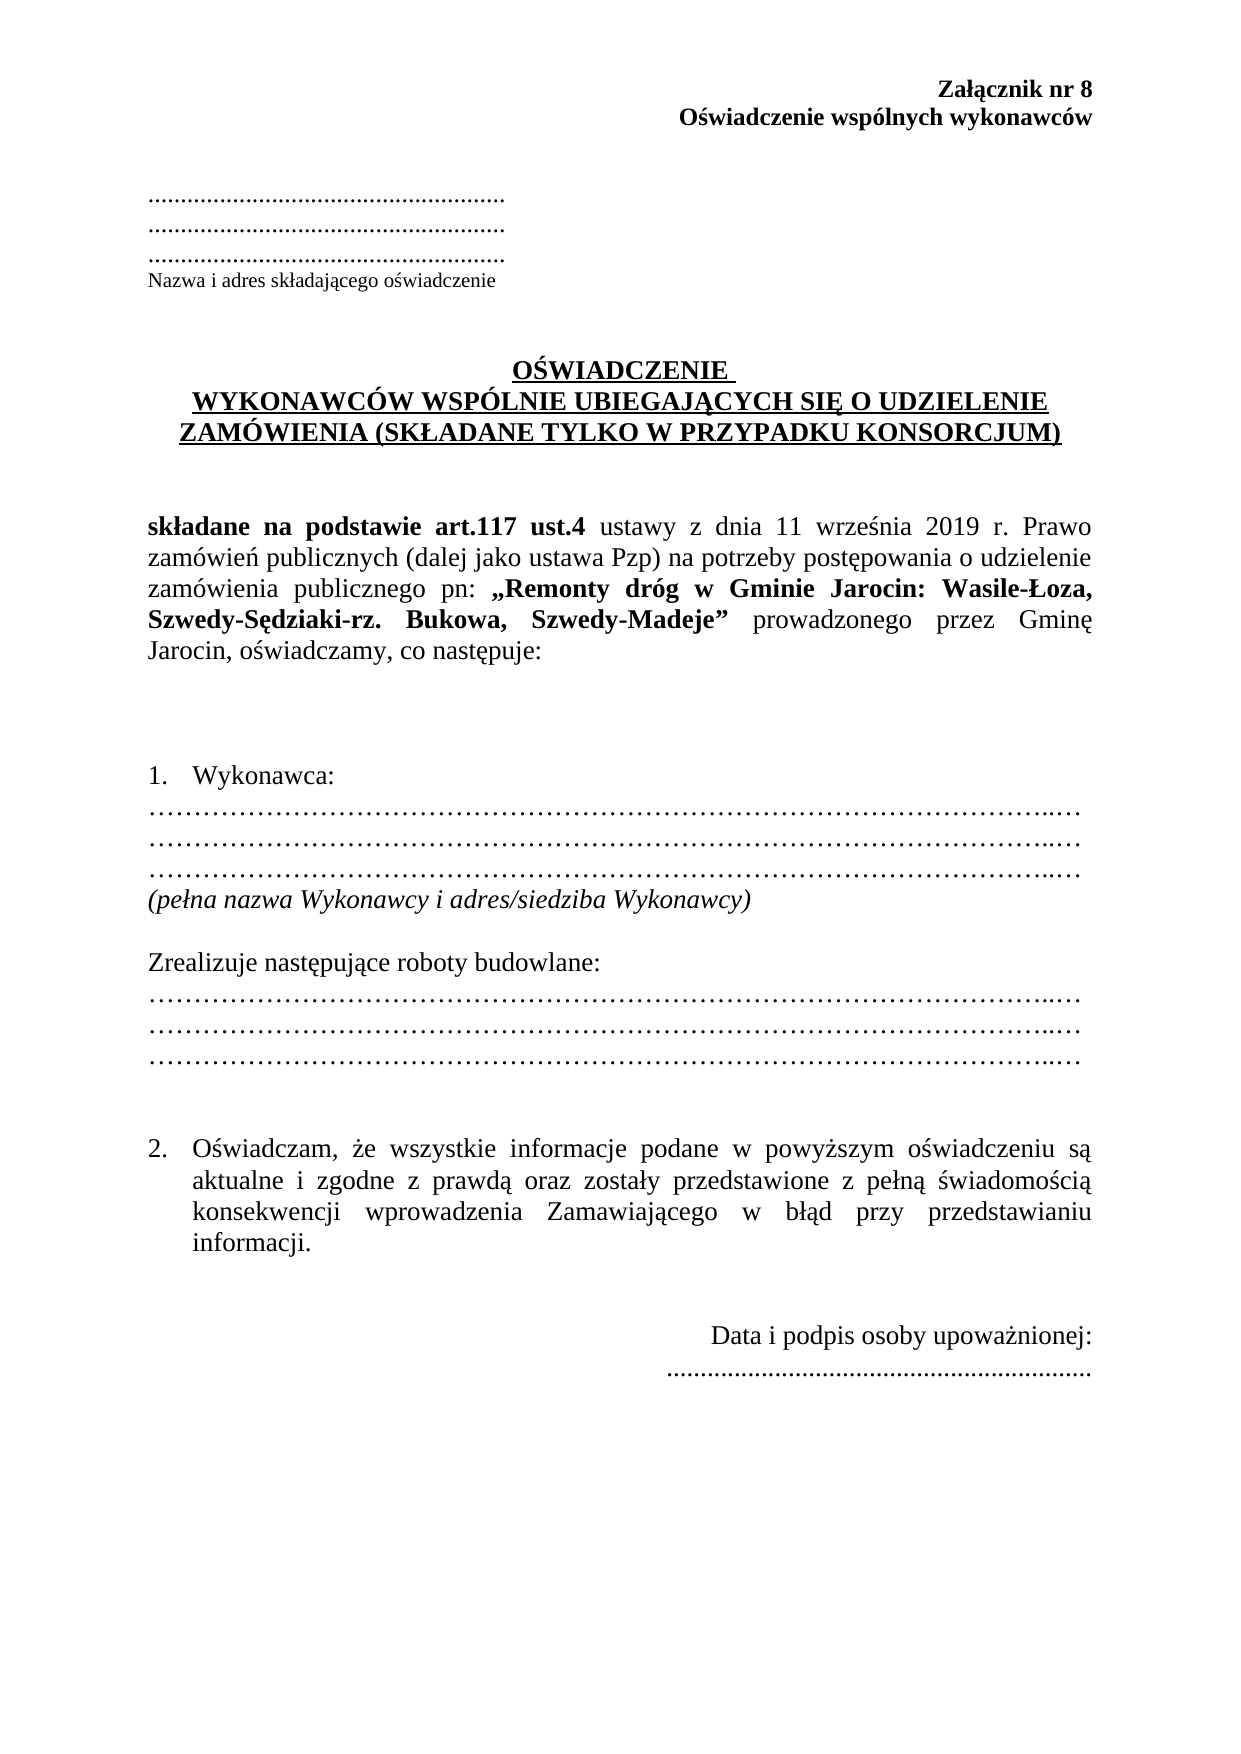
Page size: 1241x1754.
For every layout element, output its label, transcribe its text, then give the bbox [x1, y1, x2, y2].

text (pełna nazwa Wykonawcy i adres/siedziba Wykonawcy) [148, 883, 1093, 914]
text ………………………………………………………………………………………..… [148, 1008, 1093, 1039]
text ………………………………………………………………………………………..… [148, 1039, 1093, 1070]
text składane na podstawie art.117 ust.4 ustawy z dnia 11 września 2019 r. Prawo zamówień publicznych (dalej jako ustawa Pzp) na potrzeby postępowania o udzielenie zamówienia publicznego pn: „Remonty dróg w Gminie Jarocin: Wasile-Łoza, Szwedy-Sędziaki-rz. Bukowa, Szwedy-Madeje” prowadzonego przez Gminę Jarocin, oświadczamy, co następuje: [148, 510, 1093, 665]
text WYKONAWCÓW WSPÓLNIE UBIEGAJĄCYCH SIĘ O UDZIELENIE ZAMÓWIENIA (SKŁADANE TYLKO W PRZYPADKU KONSORCJUM) [148, 385, 1093, 447]
text ....................................................... [148, 208, 1093, 238]
text Data i podpis osoby upoważnionej: [148, 1319, 1093, 1351]
text ............................................................... [590, 1351, 1093, 1382]
text ………………………………………………………………………………………..… [148, 852, 1093, 883]
text ………………………………………………………………………………………..… [148, 821, 1093, 852]
list Oświadczam, że wszystkie informacje podane w powyższym oświadczeniu są aktualne i zgodne z prawdą oraz zostały przedstawione z pełną świadomością konsekwencji wprowadzenia Zamawiającego w błąd przy przedstawianiu informacji. [148, 1133, 1093, 1257]
text ………………………………………………………………………………………..… [148, 977, 1093, 1008]
text ....................................................... [148, 238, 1093, 268]
text ………………………………………………………………………………………..… [148, 790, 1093, 821]
text Nazwa i adres składającego oświadczenie [148, 268, 1093, 292]
list Wykonawca: [148, 759, 1093, 790]
text OŚWIADCZENIE [148, 354, 1093, 385]
text ....................................................... [148, 178, 1093, 208]
text Zrealizuje następujące roboty budowlane: [148, 946, 1093, 977]
